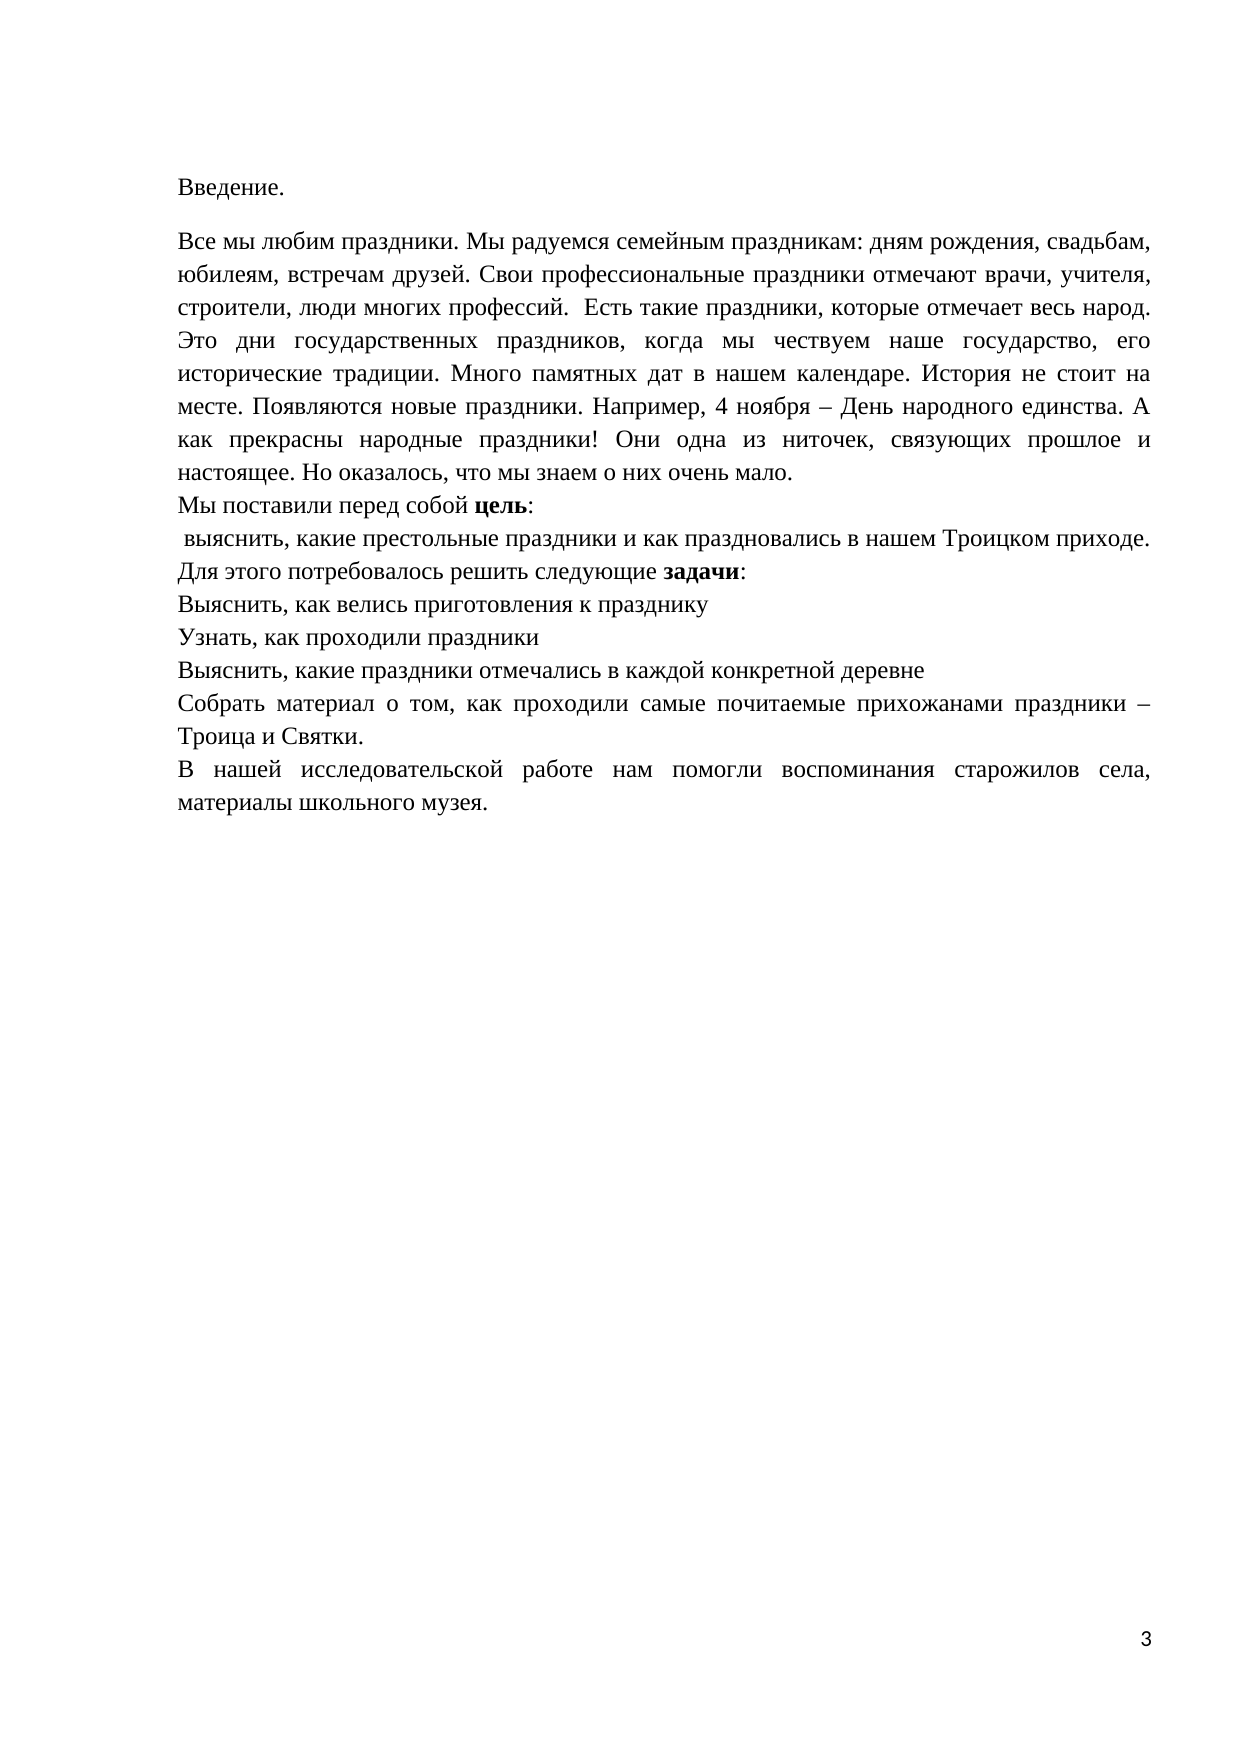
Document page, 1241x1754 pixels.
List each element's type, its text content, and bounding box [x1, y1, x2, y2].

text В нашей исследовательской работе нам помогли воспоминания старожилов села, материалы школьного музея. [177, 754, 1152, 816]
text Узнать, как проходили праздники [177, 622, 1152, 651]
text Все мы любим праздники. Мы радуемся семейным праздникам: дням рождения, свадьбам, юбилеям, встречам друзей. Свои профессиональные праздники отмечают врачи, учителя, строители, люди многих профессий. Есть такие праздники, которые отмечает весь народ. Это дни государственных праздников, когда мы чествуем наше государство, его исторические традиции. Много памятных дат в нашем календаре. История не стоит на месте. Появляются новые праздники. Например, 4 ноября – День народного единства. А как прекрасны народные праздники! Они одна из ниточек, связующих прошлое и настоящее. Но оказалось, что мы знаем о них очень мало. [177, 226, 1152, 486]
text Введение. [177, 172, 1152, 201]
text Выяснить, как велись приготовления к празднику [177, 589, 1152, 618]
text выяснить, какие престольные праздники и как праздновались в нашем Троицком приходе. [177, 523, 1152, 552]
text Для этого потребовалось решить следующие задачи: [177, 556, 1152, 585]
text Выяснить, какие праздники отмечались в каждой конкретной деревне [177, 655, 1152, 684]
text Мы поставили перед собой цель: [177, 490, 1152, 519]
text Собрать материал о том, как проходили самые почитаемые прихожанами праздники – Троица и Святки. [177, 688, 1152, 750]
